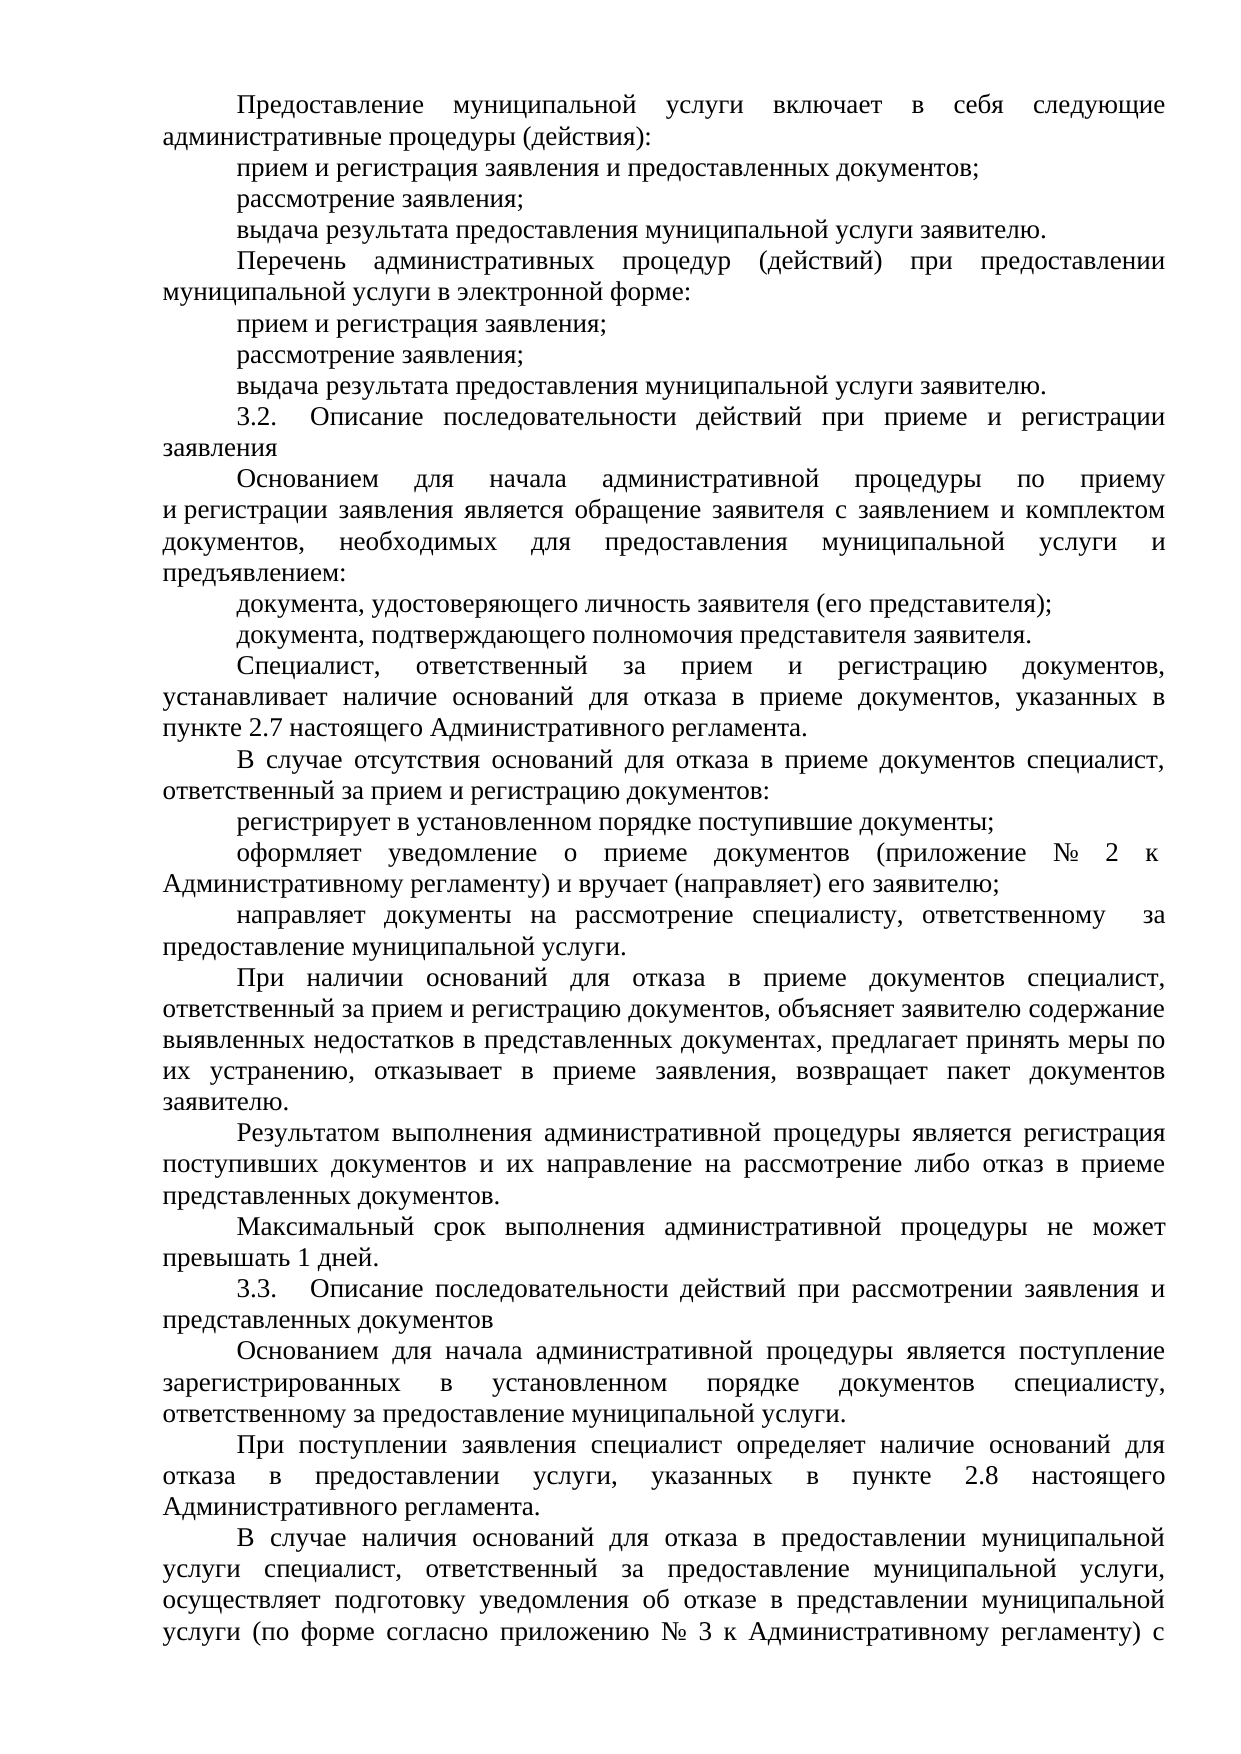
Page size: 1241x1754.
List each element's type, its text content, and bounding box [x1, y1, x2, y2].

text направляет документы на рассмотрение специалисту, ответственному за предоставление муниципальной услуги. [162, 898, 1167, 961]
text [162, 1521, 1167, 1646]
text регистрирует в установленном порядке поступившие документы; [162, 805, 1167, 836]
text рассмотрение заявления; [162, 182, 1167, 213]
text оформляет уведомление о приеме документов (приложение № 2 к Административному регламенту) и вручает (направляет) его заявителю; [162, 836, 1167, 898]
text 3.2. Описание последовательности действий при приеме и регистрации заявления [162, 400, 1167, 462]
text документа, удостоверяющего личность заявителя (его представителя); [162, 587, 1167, 618]
text Перечень административных процедур (действий) при предоставлении муниципальной услуги в электронной форме: [162, 244, 1167, 307]
text выдача результата предоставления муниципальной услуги заявителю. [162, 369, 1167, 400]
text При наличии оснований для отказа в приеме документов специалист, ответственный за прием и регистрацию документов, объясняет заявителю содержание выявленных недостатков в представленных документах, предлагает принять меры по их устранению, отказывает в приеме заявления, возвращает пакет документов заявителю. [162, 961, 1167, 1116]
text выдача результата предоставления муниципальной услуги заявителю. [162, 213, 1167, 244]
text Специалист, ответственный за прием и регистрацию документов, устанавливает наличие оснований для отказа в приеме документов, указанных в пункте 2.7 настоящего Административного регламента. [162, 649, 1167, 743]
text прием и регистрация заявления; [162, 307, 1167, 338]
text В случае отсутствия оснований для отказа в приеме документов специалист, ответственный за прием и регистрацию документов: [162, 743, 1167, 805]
text рассмотрение заявления; [162, 338, 1167, 369]
text документа, подтверждающего полномочия представителя заявителя. [162, 618, 1167, 649]
text Основанием для начала административной процедуры является поступление зарегистрированных в установленном порядке документов специалисту, ответственному за предоставление муниципальной услуги. [162, 1334, 1167, 1428]
text прием и регистрация заявления и предоставленных документов; [162, 151, 1167, 182]
text При поступлении заявления специалист определяет наличие оснований для отказа в предоставлении услуги, указанных в пункте 2.8 настоящего Административного регламента. [162, 1428, 1167, 1521]
text 3.3. Описание последовательности действий при рассмотрении заявления и представленных документов [162, 1272, 1167, 1334]
text Максимальный срок выполнения административной процедуры не может превышать 1 дней. [162, 1210, 1167, 1272]
text Результатом выполнения административной процедуры является регистрация поступивших документов и их направление на рассмотрение либо отказ в приеме представленных документов. [162, 1116, 1167, 1210]
text Основанием для начала административной процедуры по приему и регистрации заявления является обращение заявителя с заявлением и комплектом документов, необходимых для предоставления муниципальной услуги и предъявлением: [162, 462, 1167, 587]
text Предоставление муниципальной услуги включает в себя следующие административные процедуры (действия): [162, 89, 1167, 151]
